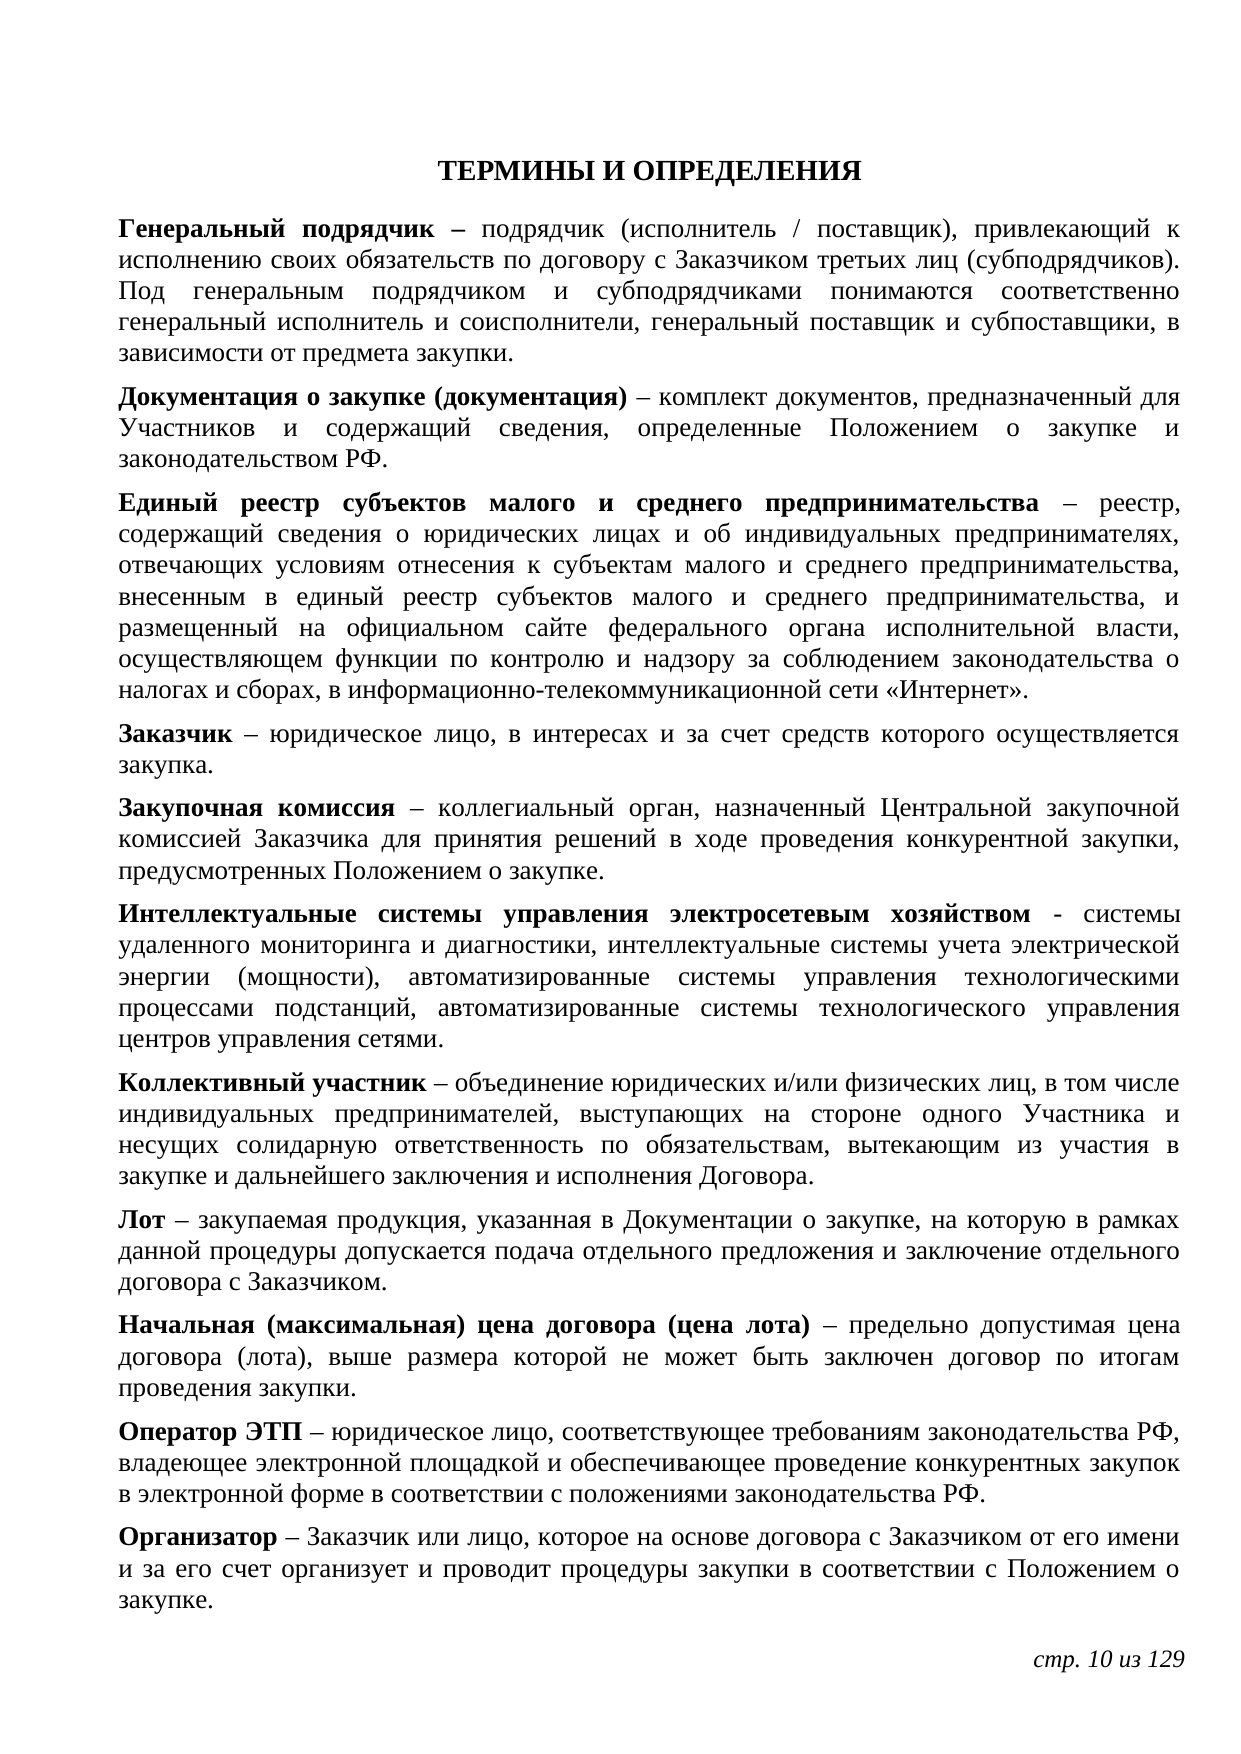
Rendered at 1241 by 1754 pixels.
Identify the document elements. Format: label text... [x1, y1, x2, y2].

text Документация о закупке (документация) – комплект документов, предназначенный для Участников и содержащий сведения, определенные Положением о закупке и законодательством РФ. [118, 380, 1181, 474]
text Единый реестр субъектов малого и среднего предпринимательства – реестр, содержащий сведения о юридических лицах и об индивидуальных предпринимателях, отвечающих условиям отнесения к субъектам малого и среднего предпринимательства, внесенным в единый реестр субъектов малого и среднего предпринимательства, и размещенный на официальном сайте федерального органа исполнительной власти, осуществляющем функции по контролю и надзору за соблюдением законодательства о налогах и сборах, в информационно-телекоммуникационной сети «Интернет». [118, 486, 1181, 704]
subtitle ТЕРМИНЫ И ОПРЕДЕЛЕНИЯ [118, 153, 1181, 187]
text Оператор ЭТП – юридическое лицо, соответствующее требованиям законодательства РФ, владеющее электронной площадкой и обеспечивающее проведение конкурентных закупок в электронной форме в соответствии с положениями законодательства РФ. [118, 1414, 1181, 1508]
text Коллективный участник – объединение юридических и/или физических лиц, в том числе индивидуальных предпринимателей, выступающих на стороне одного Участника и несущих солидарную ответственность по обязательствам, вытекающим из участия в закупке и дальнейшего заключения и исполнения Договора. [118, 1066, 1181, 1190]
text Генеральный подрядчик – подрядчик (исполнитель / поставщик), привлекающий к исполнению своих обязательств по договору с Заказчиком третьих лиц (субподрядчиков). Под генеральным подрядчиком и субподрядчиками понимаются соответственно генеральный исполнитель и соисполнители, генеральный поставщик и субпоставщики, в зависимости от предмета закупки. [118, 212, 1181, 368]
text Лот – закупаемая продукция, указанная в Документации о закупке, на которую в рамках данной процедуры допускается подача отдельного предложения и заключение отдельного договора с Заказчиком. [118, 1203, 1181, 1296]
text Заказчик – юридическое лицо, в интересах и за счет средств которого осуществляется закупка. [118, 717, 1181, 779]
text Интеллектуальные системы управления электросетевым хозяйством - системы удаленного мониторинга и диагностики, интеллектуальные системы учета электрической энергии (мощности), автоматизированные системы управления технологическими процессами подстанций, автоматизированные системы технологического управления центров управления сетями. [118, 897, 1181, 1053]
text Закупочная комиссия – коллегиальный орган, назначенный Центральной закупочной комиссией Заказчика для принятия решений в ходе проведения конкурентной закупки, предусмотренных Положением о закупке. [118, 791, 1181, 885]
text Начальная (максимальная) цена договора (цена лота) – предельно допустимая цена договора (лота), выше размера которой не может быть заключен договор по итогам проведения закупки. [118, 1309, 1181, 1402]
text Организатор – Заказчик или лицо, которое на основе договора с Заказчиком от его имени и за его счет организует и проводит процедуры закупки в соответствии с Положением о закупке. [118, 1521, 1181, 1614]
